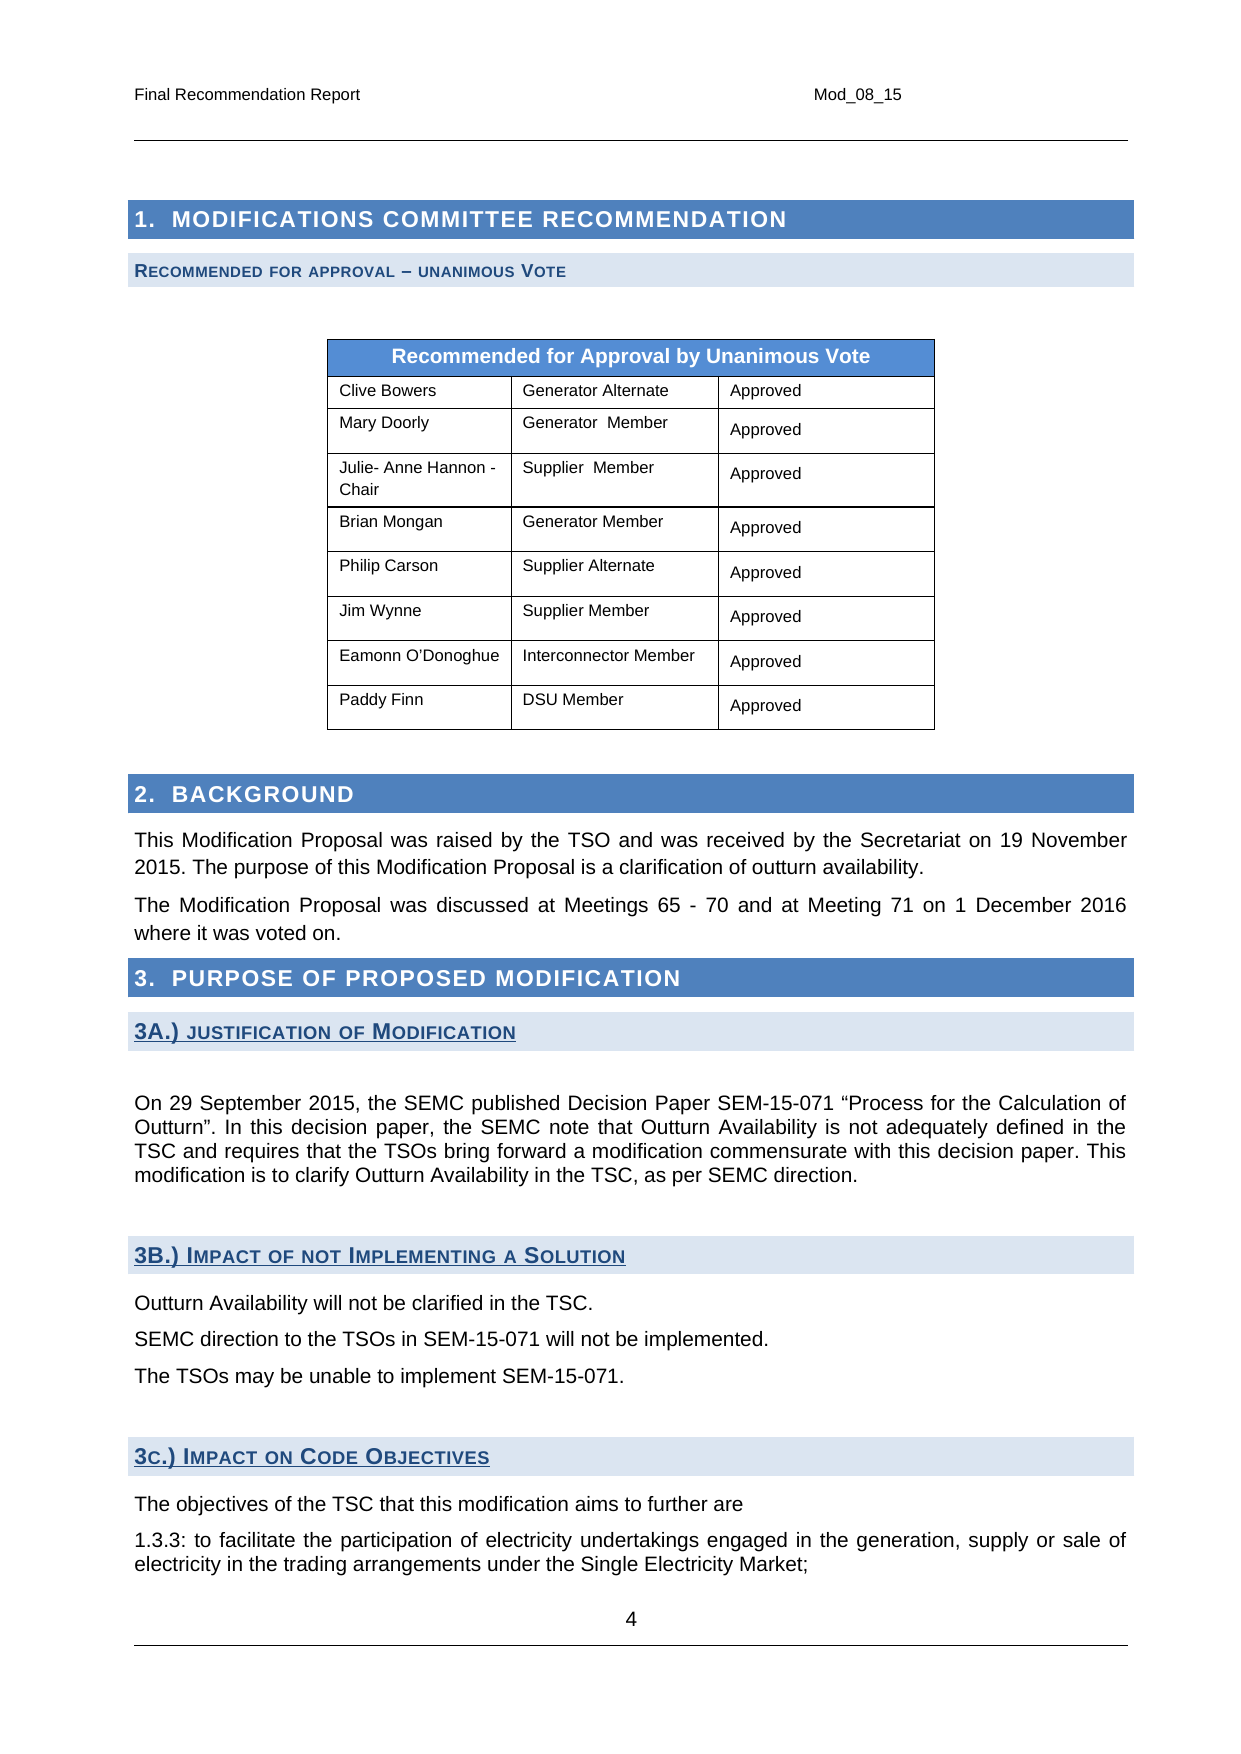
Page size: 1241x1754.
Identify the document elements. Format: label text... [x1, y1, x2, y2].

table_cell Generator Member [512, 409, 718, 452]
table_cell Paddy Finn [328, 686, 511, 729]
table_cell Approved [719, 508, 934, 551]
table_cell Philip Carson [328, 552, 511, 596]
table_header Recommended for Approval by Unanimous Vote [328, 340, 934, 376]
table_cell Generator Alternate [512, 377, 718, 408]
subtitle MODIFICATIONS COMMITTEE RECOMMENDATION [134, 206, 1128, 233]
text This Modification Proposal was raised by the TSO and was received by the Secretariat on 19 November 2015. The purpose of this Modification Proposal is a clarification of outturn availability. [134, 828, 1128, 879]
table_cell Approved [719, 686, 934, 729]
table_cell Julie- Anne Hannon - Chair [328, 454, 511, 506]
table_cell Interconnector Member [512, 641, 718, 685]
table_cell Jim Wynne [328, 597, 511, 640]
table_cell Supplier Member [512, 597, 718, 640]
table_cell DSU Member [512, 686, 718, 729]
text 3A.) justification of Modification [134, 1018, 1128, 1044]
table_cell Supplier Alternate [512, 552, 718, 596]
table_cell Mary Doorly [328, 409, 511, 452]
table_cell Supplier Member [512, 454, 718, 506]
text SEMC direction to the TSOs in SEM-15-071 will not be implemented. [134, 1327, 1128, 1351]
text Outturn Availability will not be clarified in the TSC. [134, 1291, 1128, 1315]
table_cell Approved [719, 552, 934, 596]
table_cell Approved [719, 377, 934, 408]
table_cell Approved [719, 597, 934, 640]
table_cell Approved [719, 641, 934, 685]
text The objectives of the TSC that this modification aims to further are [134, 1492, 1128, 1516]
table_cell Clive Bowers [328, 377, 511, 408]
table_cell Approved [719, 409, 934, 452]
table_cell Approved [719, 454, 934, 506]
text The TSOs may be unable to implement SEM-15-071. [134, 1364, 1128, 1388]
table_cell Brian Mongan [328, 508, 511, 551]
text The Modification Proposal was discussed at Meetings 65 - 70 and at Meeting 71 on 1 December 2016 where it was voted on. [134, 893, 1128, 944]
text 3B.) Impact of not Implementing a Solution [134, 1242, 1128, 1268]
text 3c.) Impact on Code Objectives [134, 1443, 1128, 1469]
text On 29 September 2015, the SEMC published Decision Paper SEM-15-071 “Process for the Calculation of Outturn”. In this decision paper, the SEMC note that Outturn Availability is not adequately defined in the TSC and requires that the TSOs bring forward a modification commensurate with this decision paper. This modification is to clarify Outturn Availability in the TSC, as per SEMC direction. [134, 1091, 1128, 1187]
subtitle Recommended for approval – unanimous Vote [134, 260, 1128, 281]
subtitle PURPOSE OF PROPOSED MODIFICATION [134, 965, 1128, 991]
table_cell Eamonn O’Donoghue [328, 641, 511, 685]
subtitle Background [134, 781, 1128, 807]
text 1.3.3: to facilitate the participation of electricity undertakings engaged in the generation, supply or sale of electricity in the trading arrangements under the Single Electricity Market; [134, 1528, 1128, 1576]
table_cell Generator Member [512, 508, 718, 551]
